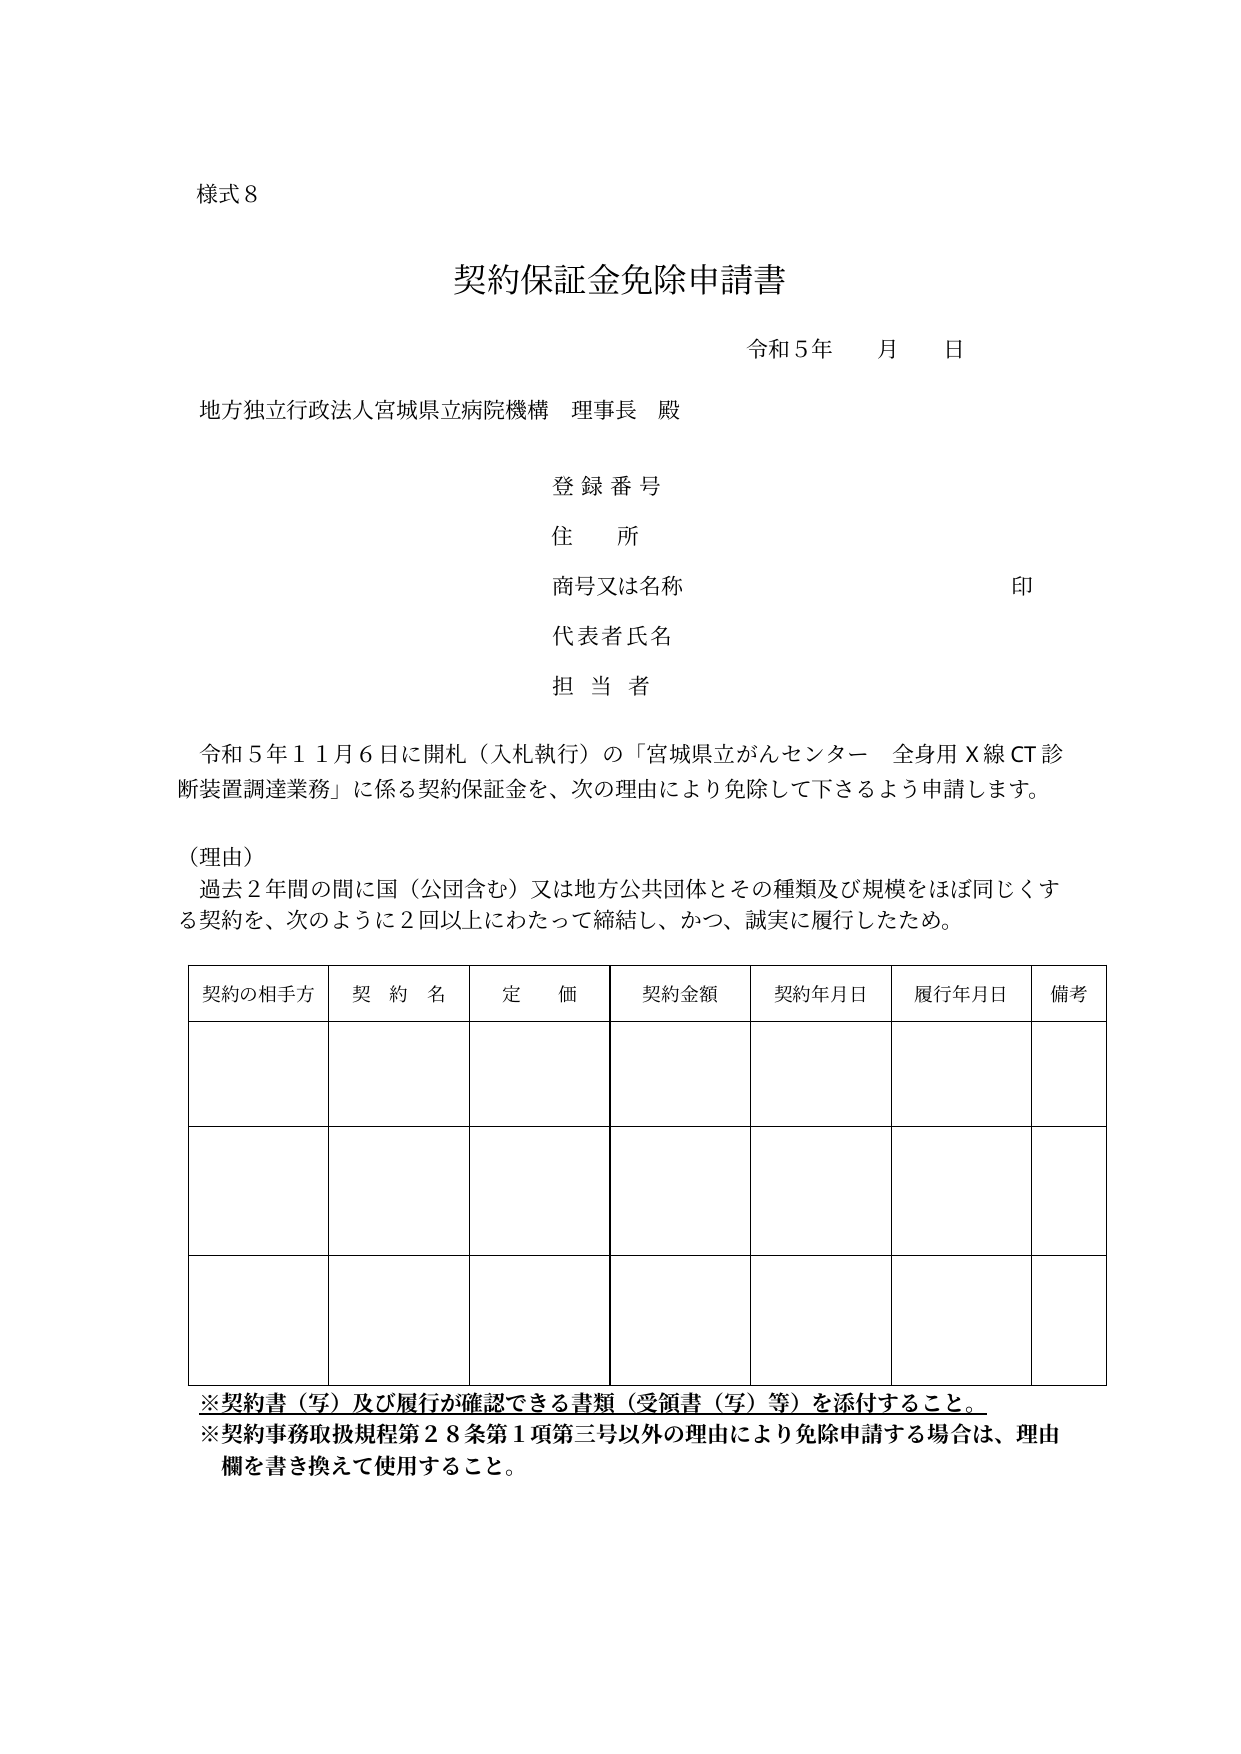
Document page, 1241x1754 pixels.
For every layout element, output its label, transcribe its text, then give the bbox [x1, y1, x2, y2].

table_header 履行年月日 [892, 966, 1031, 1021]
table_cell [611, 1022, 750, 1126]
text 代表者氏名 [177, 604, 1063, 654]
table_cell [892, 1127, 1031, 1255]
text 商号又は名称 印 [177, 554, 1063, 604]
table_header 定 価 [470, 966, 609, 1021]
text ※契約書（写）及び履行が確認できる書類（受領書（写）等）を添付すること。 [177, 1386, 1063, 1417]
table_header 契約年月日 [751, 966, 891, 1021]
table_cell [611, 1256, 750, 1385]
table_cell [329, 1127, 469, 1255]
table_cell [470, 1022, 609, 1126]
table_header 契約金額 [611, 966, 750, 1021]
text 登録番号 [177, 454, 1063, 504]
table_cell [470, 1127, 609, 1255]
table_header 契 約 名 [329, 966, 469, 1021]
text 地方独立行政法人宮城県立病院機構 理事長 殿 [177, 393, 1063, 424]
text （理由） [177, 840, 1063, 872]
table_cell [329, 1256, 469, 1385]
table_cell [1032, 1127, 1106, 1255]
text 令和５年 月 日 [177, 332, 1063, 363]
table_cell [892, 1256, 1031, 1385]
text 住所 [177, 504, 1063, 554]
table_cell [189, 1022, 328, 1126]
table_cell [189, 1256, 328, 1385]
text 契約保証金免除申請書 [177, 254, 1063, 302]
text 担当者 [177, 654, 1063, 704]
table_cell [751, 1022, 891, 1126]
table_cell [329, 1022, 469, 1126]
text 様式８ [177, 177, 1063, 209]
text 過去２年間の間に国（公団含む）又は地方公共団体とその種類及び規模をほぼ同じくする契約を、次のように２回以上にわたって締結し、かつ、誠実に履行したため。 [177, 872, 1063, 935]
table_cell [189, 1127, 328, 1255]
table_header 契約の相手方 [189, 966, 328, 1021]
table_cell [751, 1256, 891, 1385]
text 令和５年１１月６日に開札（入札執行）の「宮城県立がんセンター 全身用X線CT診断装置調達業務」に係る契約保証金を、次の理由により免除して下さるよう申請します。 [177, 734, 1063, 805]
table_cell [1032, 1022, 1106, 1126]
table_cell [470, 1256, 609, 1385]
table_cell [1032, 1256, 1106, 1385]
table_cell [611, 1127, 750, 1255]
table_cell [892, 1022, 1031, 1126]
text ※契約事務取扱規程第２８条第１項第三号以外の理由により免除申請する場合は、理由欄を書き換えて使用すること。 [177, 1417, 1063, 1480]
table_cell [751, 1127, 891, 1255]
table_header 備考 [1032, 966, 1106, 1021]
